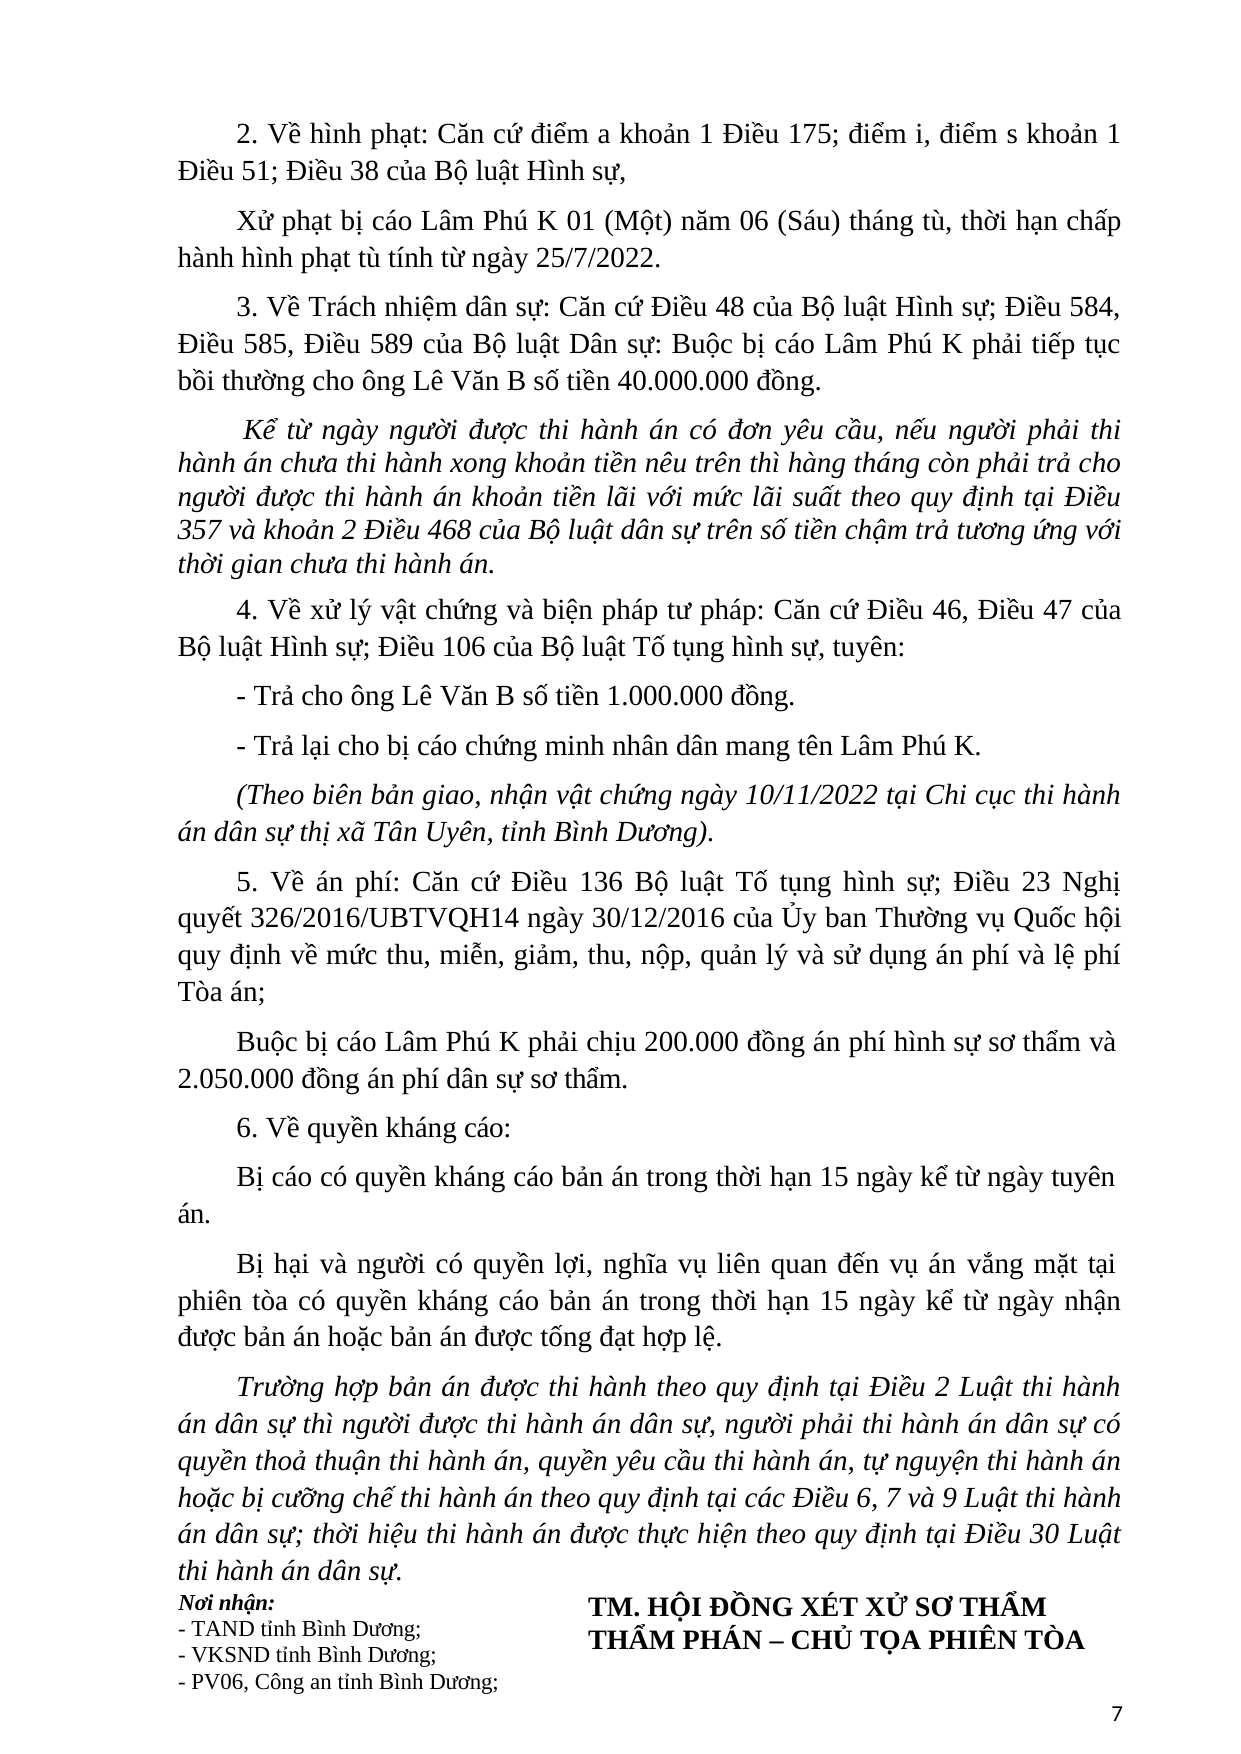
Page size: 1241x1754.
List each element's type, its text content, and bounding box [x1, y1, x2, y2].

list Về án phí: Căn cứ Điều 136 Bộ luật Tố tụng hình sự; Điều 23 Nghị quyết 326/2016/UBTVQH14 ngày 30/12/2016 của Ủy ban Thường vụ Quốc hội quy định về mức thu, miễn, giảm, thu, nộp, quản lý và sử dụng án phí và lệ phí Tòa án; [177, 864, 1123, 1008]
list Trả cho ông Lê Văn B số tiền 1.000.000 đồng. [236, 678, 1138, 712]
list Trả lại cho bị cáo chứng minh nhân dân mang tên Lâm Phú K. [236, 728, 1138, 762]
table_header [173, 1590, 546, 1699]
text án. [177, 1196, 1138, 1230]
text Bị hại và người có quyền lợi, nghĩa vụ liên quan đến vụ án vắng mặt tại [236, 1246, 1138, 1279]
list Về xử lý vật chứng và biện pháp tư pháp: Căn cứ Điều 46, Điều 47 của Bộ luật Hình sự; Điều 106 của Bộ luật Tố tụng hình sự, tuyên: [177, 592, 1123, 663]
text Kể từ ngày người được thi hành án có đơn yêu cầu, nếu người phải thi hành án chưa thi hành xong khoản tiền nêu trên thì hàng tháng còn phải trả cho người được thi hành án khoản tiền lãi với mức lãi suất theo quy định tại Điều 357 và khoản 2 Điều 468 của Bộ luật dân sự trên số tiền chậm trả tương ứng với thời gian chưa thi hành án. [177, 412, 1123, 579]
text phiên tòa có quyền kháng cáo bản án trong thời hạn 15 ngày kể từ ngày nhận được bản án hoặc bản án được tống đạt hợp lệ. [177, 1283, 1123, 1353]
list Về Trách nhiệm dân sự: Căn cứ Điều 48 của Bộ luật Hình sự; Điều 584, Điều 585, Điều 589 của Bộ luật Dân sự: Buộc bị cáo Lâm Phú K phải tiếp tục bồi thường cho ông Lê Văn B số tiền 40.000.000 đồng. [177, 289, 1123, 396]
text Bị cáo có quyền kháng cáo bản án trong thời hạn 15 ngày kể từ ngày tuyên [236, 1159, 1138, 1193]
text Xử phạt bị cáo Lâm Phú K 01 (Một) năm 06 (Sáu) tháng tù, thời hạn chấp hành hình phạt tù tính từ ngày 25/7/2022. [177, 203, 1123, 273]
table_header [546, 1590, 1091, 1699]
text (Theo biên bản giao, nhận vật chứng ngày 10/11/2022 tại Chi cục thi hành án dân sự thị xã Tân Uyên, tỉnh Bình Dương). [177, 777, 1123, 848]
list Về quyền kháng cáo: [236, 1110, 1138, 1143]
text Trường hợp bản án được thi hành theo quy định tại Điều 2 Luật thi hành án dân sự thì người được thi hành án dân sự, người phải thi hành án dân sự có quyền thoả thuận thi hành án, quyền yêu cầu thi hành án, tự nguyện thi hành án hoặc bị cưỡng chế thi hành án theo quy định tại các Điều 6, 7 và 9 Luật thi hành án dân sự; thời hiệu thi hành án được thực hiện theo quy định tại Điều 30 Luật thi hành án dân sự. [177, 1369, 1122, 1587]
list Về hình phạt: Căn cứ điểm a khoản 1 Điều 175; điểm i, điểm s khoản 1 Điều 51; Điều 38 của Bộ luật Hình sự, [177, 116, 1123, 187]
text 2.050.000 đồng án phí dân sự sơ thẩm. [177, 1061, 1138, 1094]
text Buộc bị cáo Lâm Phú K phải chịu 200.000 đồng án phí hình sự sơ thẩm và [236, 1024, 1138, 1057]
